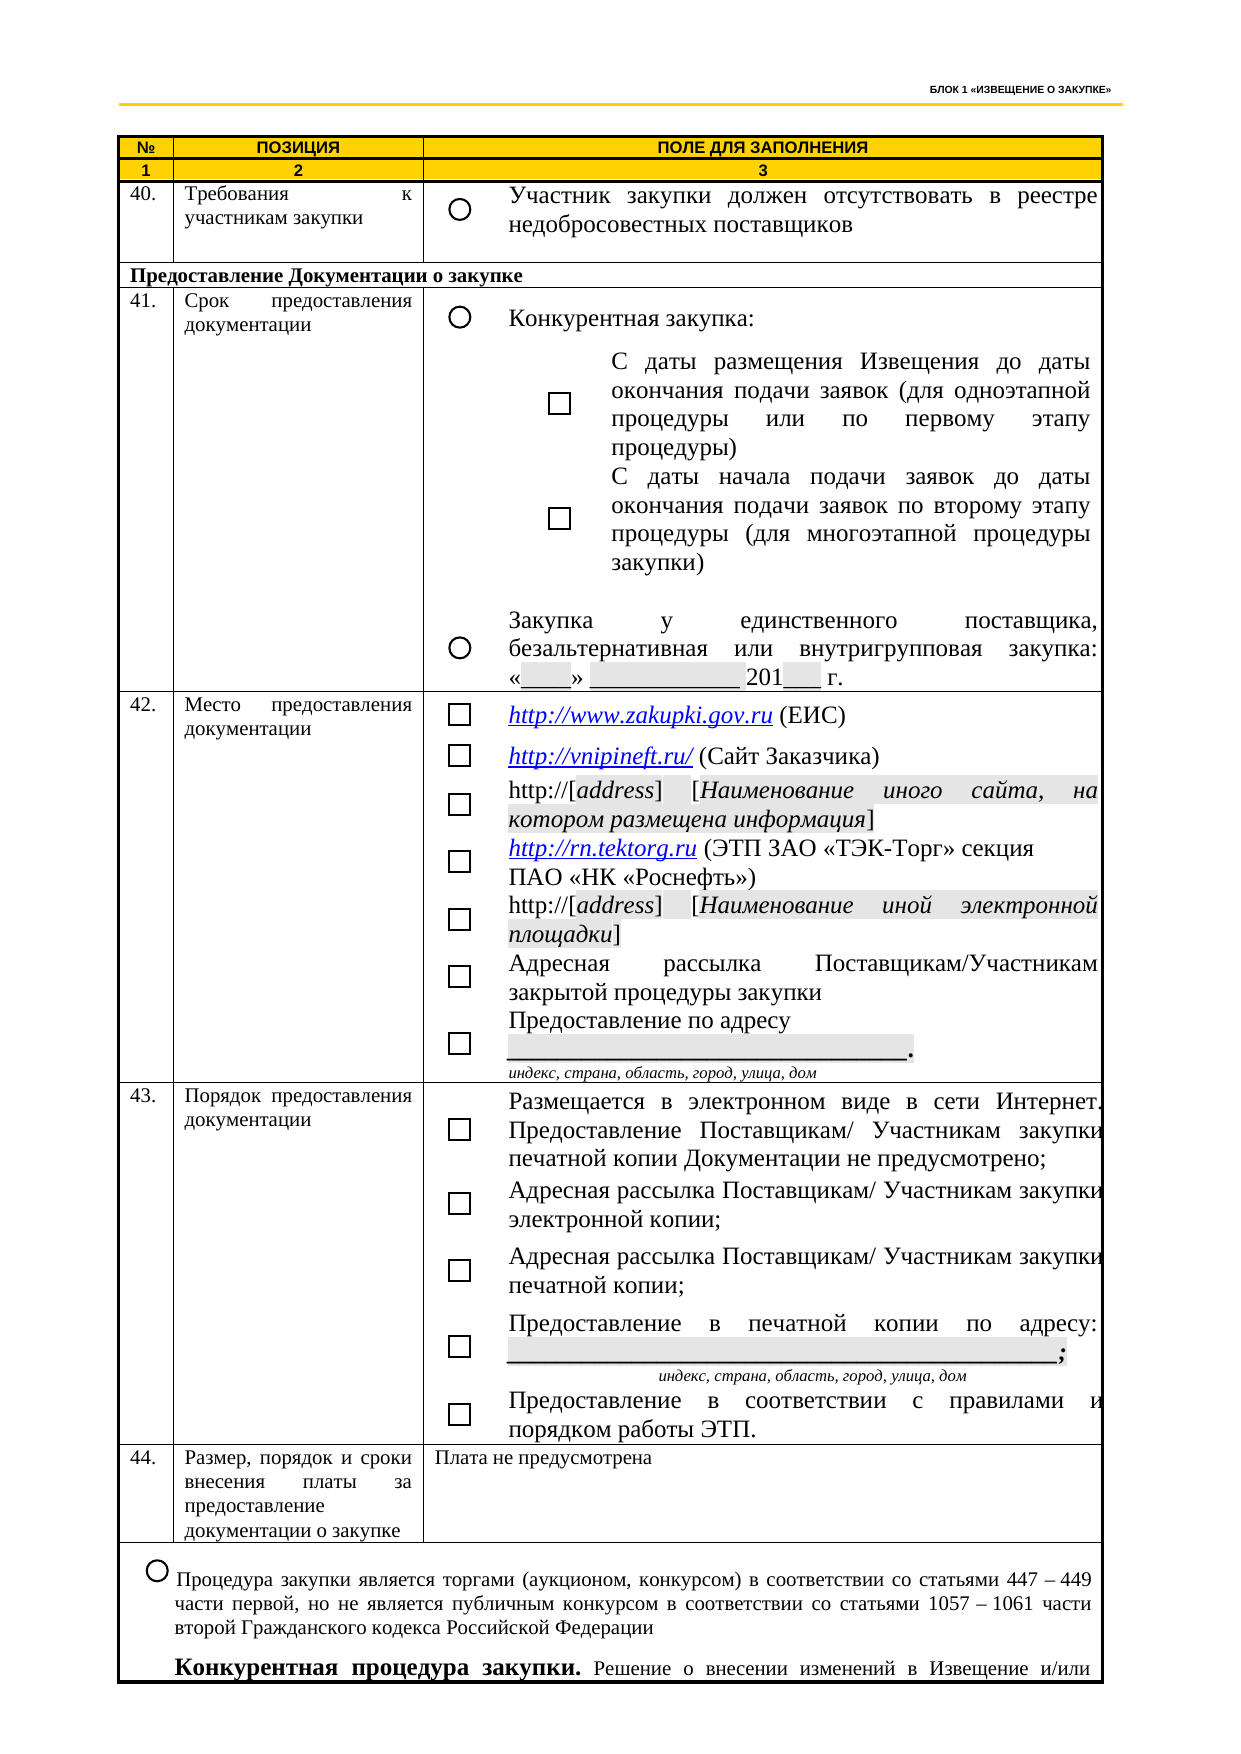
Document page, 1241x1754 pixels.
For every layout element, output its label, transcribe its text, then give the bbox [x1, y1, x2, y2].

table_cell [120, 692, 173, 1082]
table_cell 1 [120, 160, 173, 179]
table_cell Место предоставления документации [174, 692, 423, 1082]
table_cell [120, 183, 173, 262]
table_cell [120, 1445, 173, 1542]
table_cell Требования к участникам закупки [174, 183, 423, 262]
table_header ПОЗИЦИЯ [174, 138, 423, 157]
table_cell Плата не предусмотрена [424, 1445, 1101, 1542]
table_header № [120, 138, 173, 157]
table_cell [424, 183, 1101, 262]
table_cell [424, 288, 1101, 691]
table_cell [120, 288, 173, 691]
table_cell 2 [174, 160, 423, 179]
table_cell Срок предоставления документации [174, 288, 423, 691]
table_cell 3 [424, 160, 1101, 179]
table_cell [424, 1083, 1101, 1444]
table_cell [424, 692, 1101, 1082]
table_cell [120, 1543, 1101, 1680]
table_cell Предоставление Документации о закупке [120, 263, 1101, 287]
table_cell Порядок предоставления документации [174, 1083, 423, 1444]
table_cell [120, 1083, 173, 1444]
table_header ПОЛЕ ДЛЯ ЗАПОЛНЕНИЯ [424, 138, 1101, 157]
table_cell Размер, порядок и сроки внесения платы за предоставление документации о закупке [174, 1445, 423, 1542]
